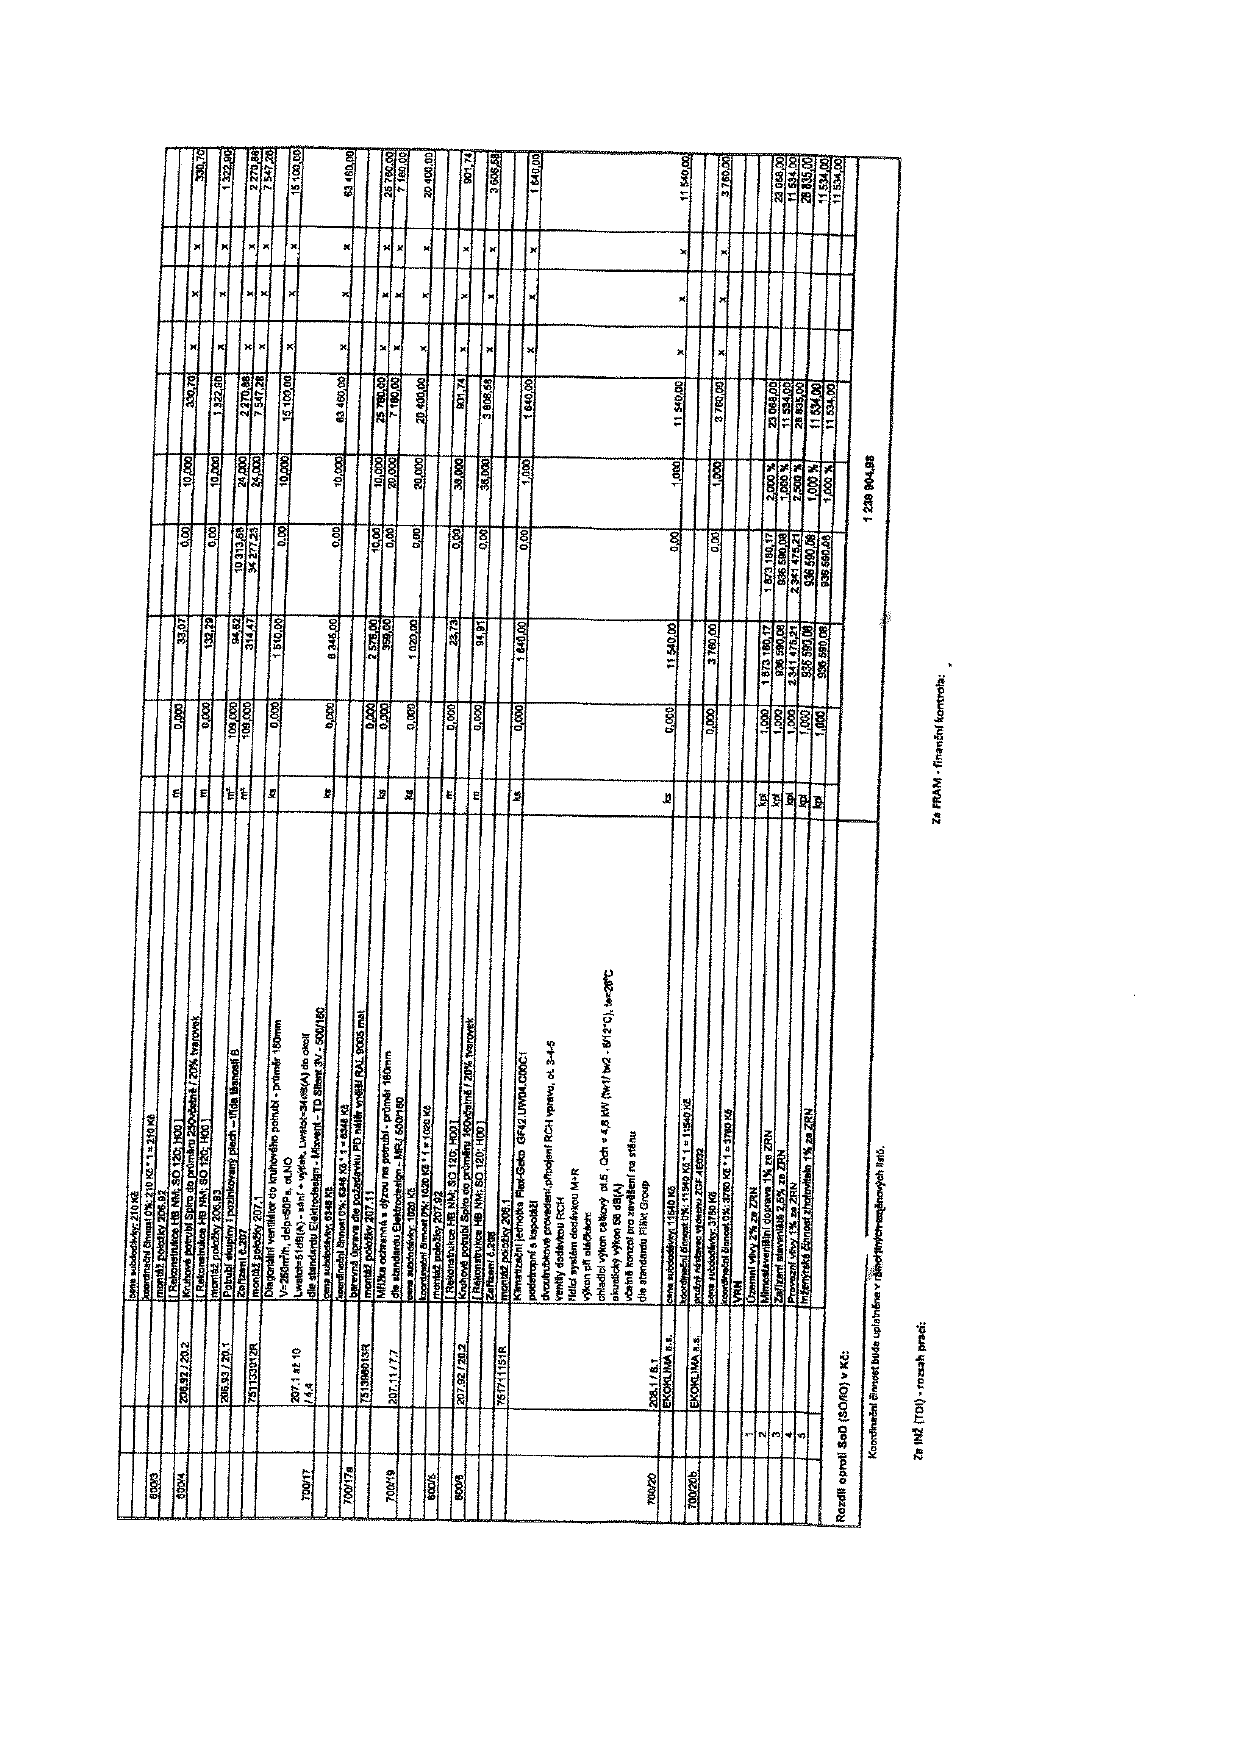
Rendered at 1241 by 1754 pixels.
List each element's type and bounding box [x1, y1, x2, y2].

picture [117, 145, 1135, 1528]
